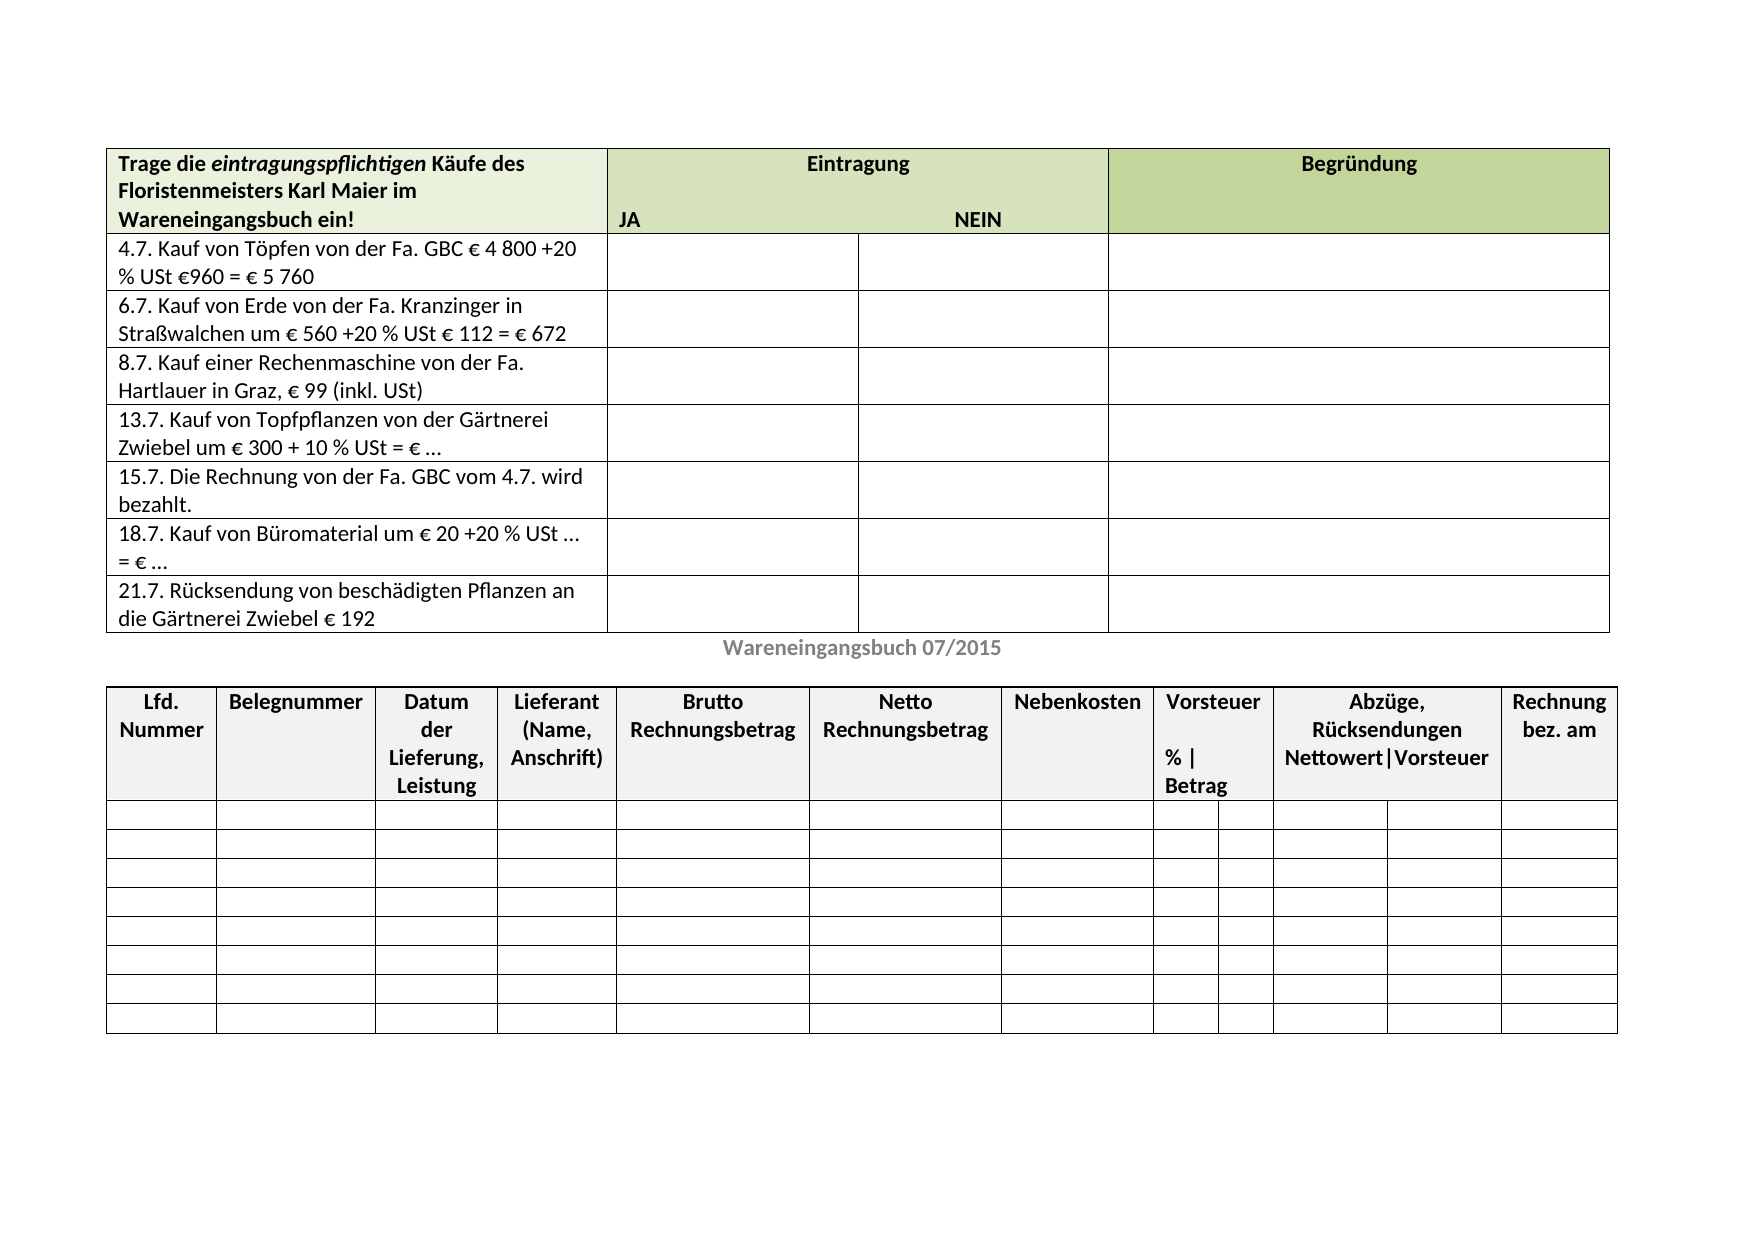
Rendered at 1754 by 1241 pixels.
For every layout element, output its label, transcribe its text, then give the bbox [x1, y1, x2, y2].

table_cell [498, 859, 616, 887]
table_cell [617, 801, 809, 828]
table_cell [859, 348, 1108, 404]
table_cell [376, 1004, 497, 1033]
table_cell [617, 917, 809, 945]
table_cell [1388, 801, 1501, 828]
table_cell [1274, 946, 1387, 974]
table_header Vorsteuer % | Betrag [1154, 688, 1273, 799]
table_cell [617, 830, 809, 858]
table_cell [1154, 946, 1218, 974]
table_cell [859, 462, 1108, 518]
table_cell [498, 801, 616, 828]
table_header Belegnummer [217, 688, 375, 799]
table_cell [1502, 888, 1617, 916]
table_cell [1154, 859, 1218, 887]
table_cell [859, 405, 1108, 461]
table_cell [1002, 975, 1153, 1003]
table_cell [1219, 830, 1273, 858]
table_cell [107, 1004, 216, 1033]
table_cell [107, 975, 216, 1003]
table_header Begründung [1109, 149, 1609, 233]
table_cell [608, 348, 858, 404]
table_cell [498, 830, 616, 858]
table_header Brutto Rechnungsbetrag [617, 688, 809, 799]
table_cell [1274, 1004, 1387, 1033]
table_cell [617, 859, 809, 887]
table_cell [859, 519, 1108, 575]
table_cell [498, 975, 616, 1003]
table_cell [376, 801, 497, 828]
table_cell [107, 888, 216, 916]
table_cell [810, 917, 1001, 945]
table_cell [217, 830, 375, 858]
table_cell [217, 975, 375, 1003]
table_cell [1219, 946, 1273, 974]
table_cell [107, 946, 216, 974]
table_cell [1219, 801, 1273, 828]
table_cell [217, 917, 375, 945]
table_cell 21.7. Rücksendung von beschädigten Pflanzen an die Gärtnerei Zwiebel € 192 [107, 576, 607, 632]
table_cell [1002, 859, 1153, 887]
table_cell [1002, 830, 1153, 858]
table_cell [1219, 859, 1273, 887]
table_cell [1109, 462, 1609, 518]
table_cell [107, 917, 216, 945]
table_cell [1002, 1004, 1153, 1033]
table_cell [376, 830, 497, 858]
table_cell [1274, 975, 1387, 1003]
table_cell [1219, 1004, 1273, 1033]
table_header Rechnung bez. am [1502, 688, 1617, 799]
table_cell [217, 1004, 375, 1033]
table_cell [498, 946, 616, 974]
table_cell [1109, 405, 1609, 461]
table_cell [1002, 946, 1153, 974]
table_cell [608, 519, 858, 575]
table_cell [1002, 801, 1153, 828]
table_cell [376, 946, 497, 974]
table_cell [810, 975, 1001, 1003]
table_cell [1154, 975, 1218, 1003]
table_header Eintragung JA NEIN [608, 149, 1108, 233]
table_cell [1388, 859, 1501, 887]
table_header Trage die eintragungspflichtigen Käufe des Floristenmeisters Karl Maier im Wareneingangsbuch ein! [107, 149, 607, 233]
table_cell [1388, 917, 1501, 945]
table_cell [1109, 234, 1609, 290]
table_cell [1002, 888, 1153, 916]
table_cell [498, 917, 616, 945]
table_cell [1388, 830, 1501, 858]
table_cell [1109, 576, 1609, 632]
table_header Lieferant (Name, Anschrift) [498, 688, 616, 799]
table_cell [810, 830, 1001, 858]
table_cell [1154, 888, 1218, 916]
table_cell [376, 888, 497, 916]
table_cell [859, 291, 1108, 347]
table_cell [1109, 348, 1609, 404]
table_cell [1388, 1004, 1501, 1033]
table_cell [1502, 917, 1617, 945]
table_cell 13.7. Kauf von Topfpflanzen von der Gärtnerei Zwiebel um € 300 + 10 % USt = € … [107, 405, 607, 461]
table_cell [608, 234, 858, 290]
table_cell 18.7. Kauf von Büromaterial um € 20 +20 % USt … = € … [107, 519, 607, 575]
table_cell [498, 1004, 616, 1033]
table_cell [608, 576, 858, 632]
table_cell [1154, 801, 1218, 828]
table_cell [376, 917, 497, 945]
table_cell [1002, 917, 1153, 945]
table_cell [107, 859, 216, 887]
table_cell 15.7. Die Rechnung von der Fa. GBC vom 4.7. wird bezahlt. [107, 462, 607, 518]
table_cell 6.7. Kauf von Erde von der Fa. Kranzinger in Straßwalchen um € 560 +20 % USt € 112 = € 672 [107, 291, 607, 347]
table_cell [1502, 946, 1617, 974]
table_cell [810, 946, 1001, 974]
table_cell [1274, 801, 1387, 828]
table_cell [217, 801, 375, 828]
table_cell [617, 946, 809, 974]
table_cell [217, 946, 375, 974]
table_cell 8.7. Kauf einer Rechenmaschine von der Fa. Hartlauer in Graz, € 99 (inkl. USt) [107, 348, 607, 404]
table_cell [1154, 1004, 1218, 1033]
table_cell [608, 405, 858, 461]
table_header Datum der Lieferung, Leistung [376, 688, 497, 799]
table_cell 4.7. Kauf von Töpfen von der Fa. GBC € 4 800 +20 % USt €960 = € 5 760 [107, 234, 607, 290]
table_cell [617, 888, 809, 916]
table_cell [1274, 888, 1387, 916]
table_cell [1219, 888, 1273, 916]
table_cell [1502, 801, 1617, 828]
table_cell [608, 462, 858, 518]
table_cell [810, 801, 1001, 828]
table_cell [859, 234, 1108, 290]
table_cell [810, 1004, 1001, 1033]
table_cell [1109, 291, 1609, 347]
table_header Abzüge, Rücksendungen Nettowert|Vorsteuer [1274, 688, 1501, 799]
table_cell [1502, 859, 1617, 887]
table_cell [1154, 917, 1218, 945]
table_cell [608, 291, 858, 347]
table_cell [1274, 830, 1387, 858]
table_cell [1502, 830, 1617, 858]
table_cell [810, 888, 1001, 916]
table_cell [810, 859, 1001, 887]
table_cell [617, 975, 809, 1003]
table_cell [1219, 975, 1273, 1003]
table_cell [1154, 830, 1218, 858]
table_cell [376, 975, 497, 1003]
table_cell [1502, 1004, 1617, 1033]
table_header Netto Rechnungsbetrag [810, 688, 1001, 799]
table_cell [1109, 519, 1609, 575]
table_cell [107, 801, 216, 828]
table_cell [217, 888, 375, 916]
table_header Nebenkosten [1002, 688, 1153, 799]
table_cell [1219, 917, 1273, 945]
table_cell [1388, 946, 1501, 974]
table_header Lfd. Nummer [107, 688, 216, 799]
table_cell [1388, 888, 1501, 916]
text Wareneingangsbuch 07/2015 [118, 633, 1606, 661]
table_cell [1388, 975, 1501, 1003]
table_cell [217, 859, 375, 887]
table_cell [107, 830, 216, 858]
table_cell [617, 1004, 809, 1033]
table_cell [498, 888, 616, 916]
table_cell [1274, 917, 1387, 945]
table_cell [1274, 859, 1387, 887]
table_cell [376, 859, 497, 887]
table_cell [859, 576, 1108, 632]
table_cell [1502, 975, 1617, 1003]
